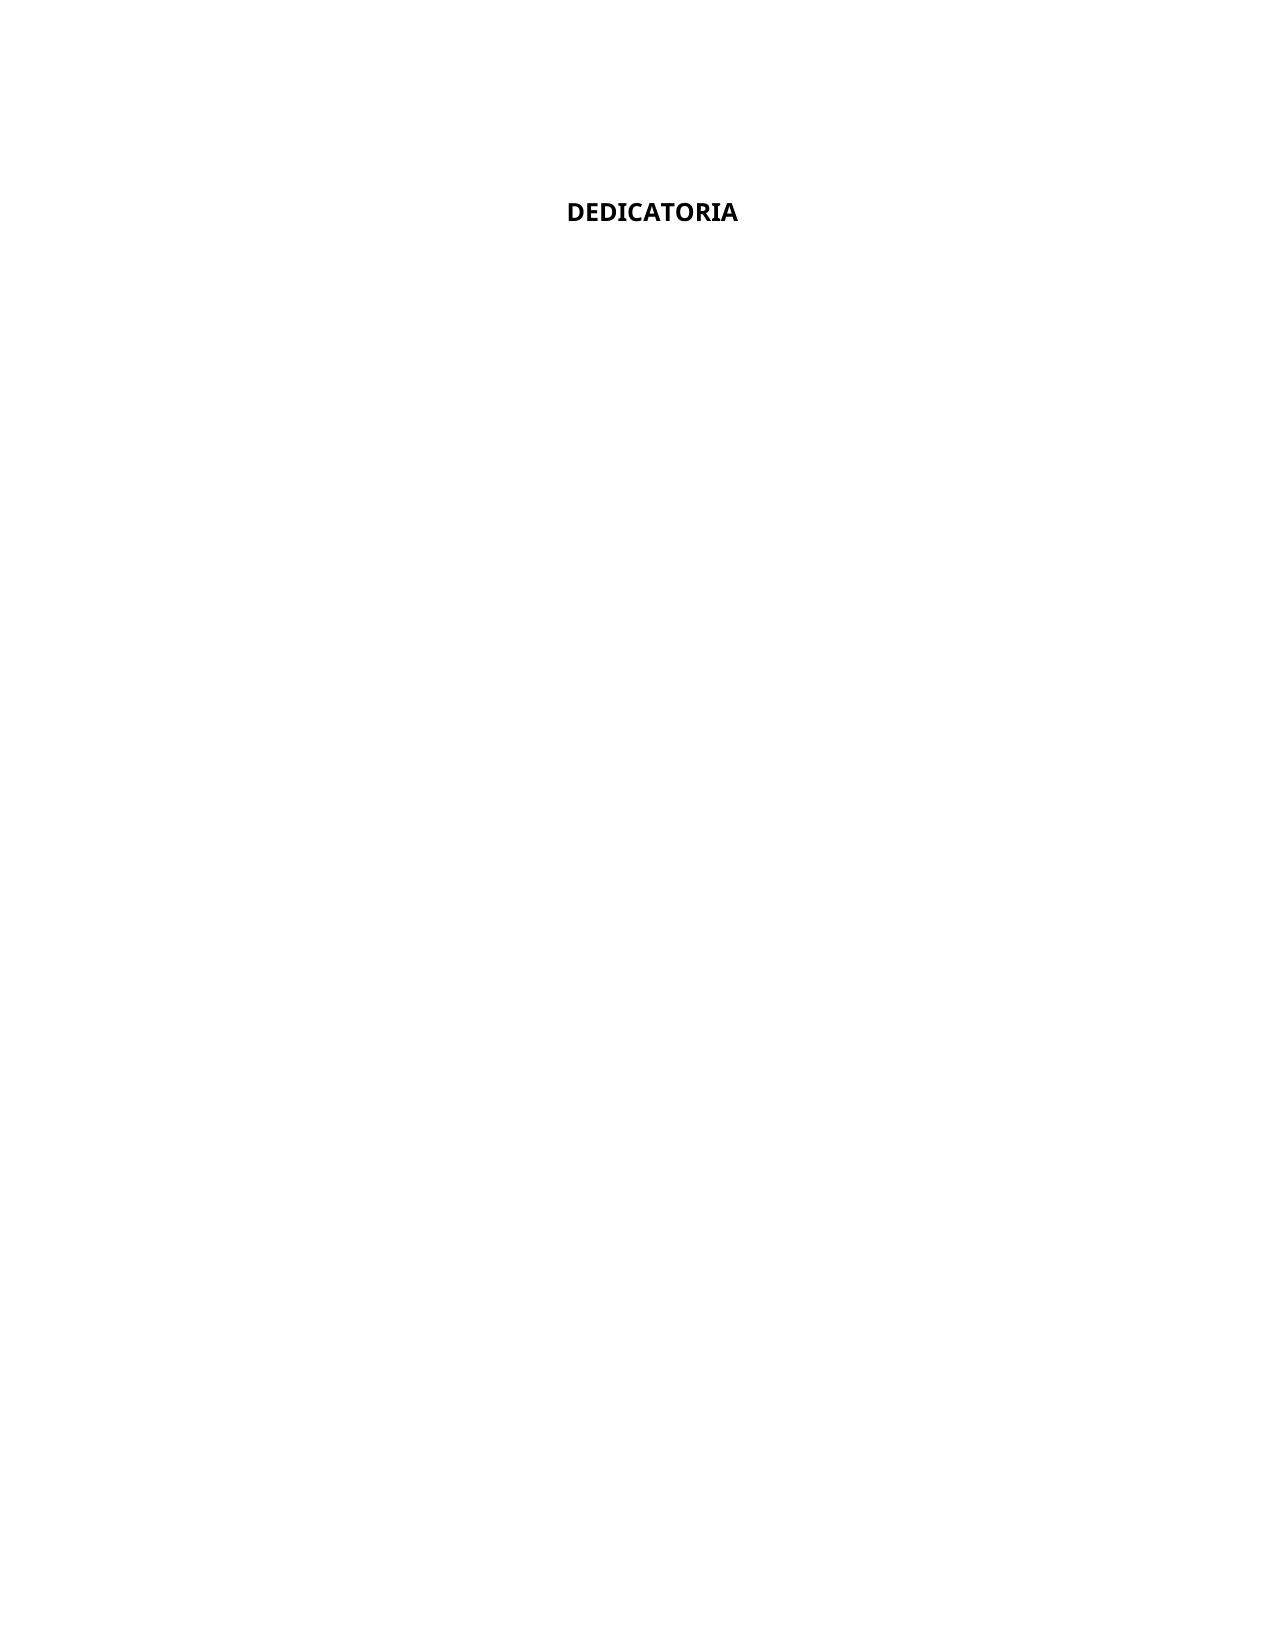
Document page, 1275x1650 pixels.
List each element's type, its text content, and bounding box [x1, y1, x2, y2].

text DEDICATORIA [177, 194, 1127, 229]
